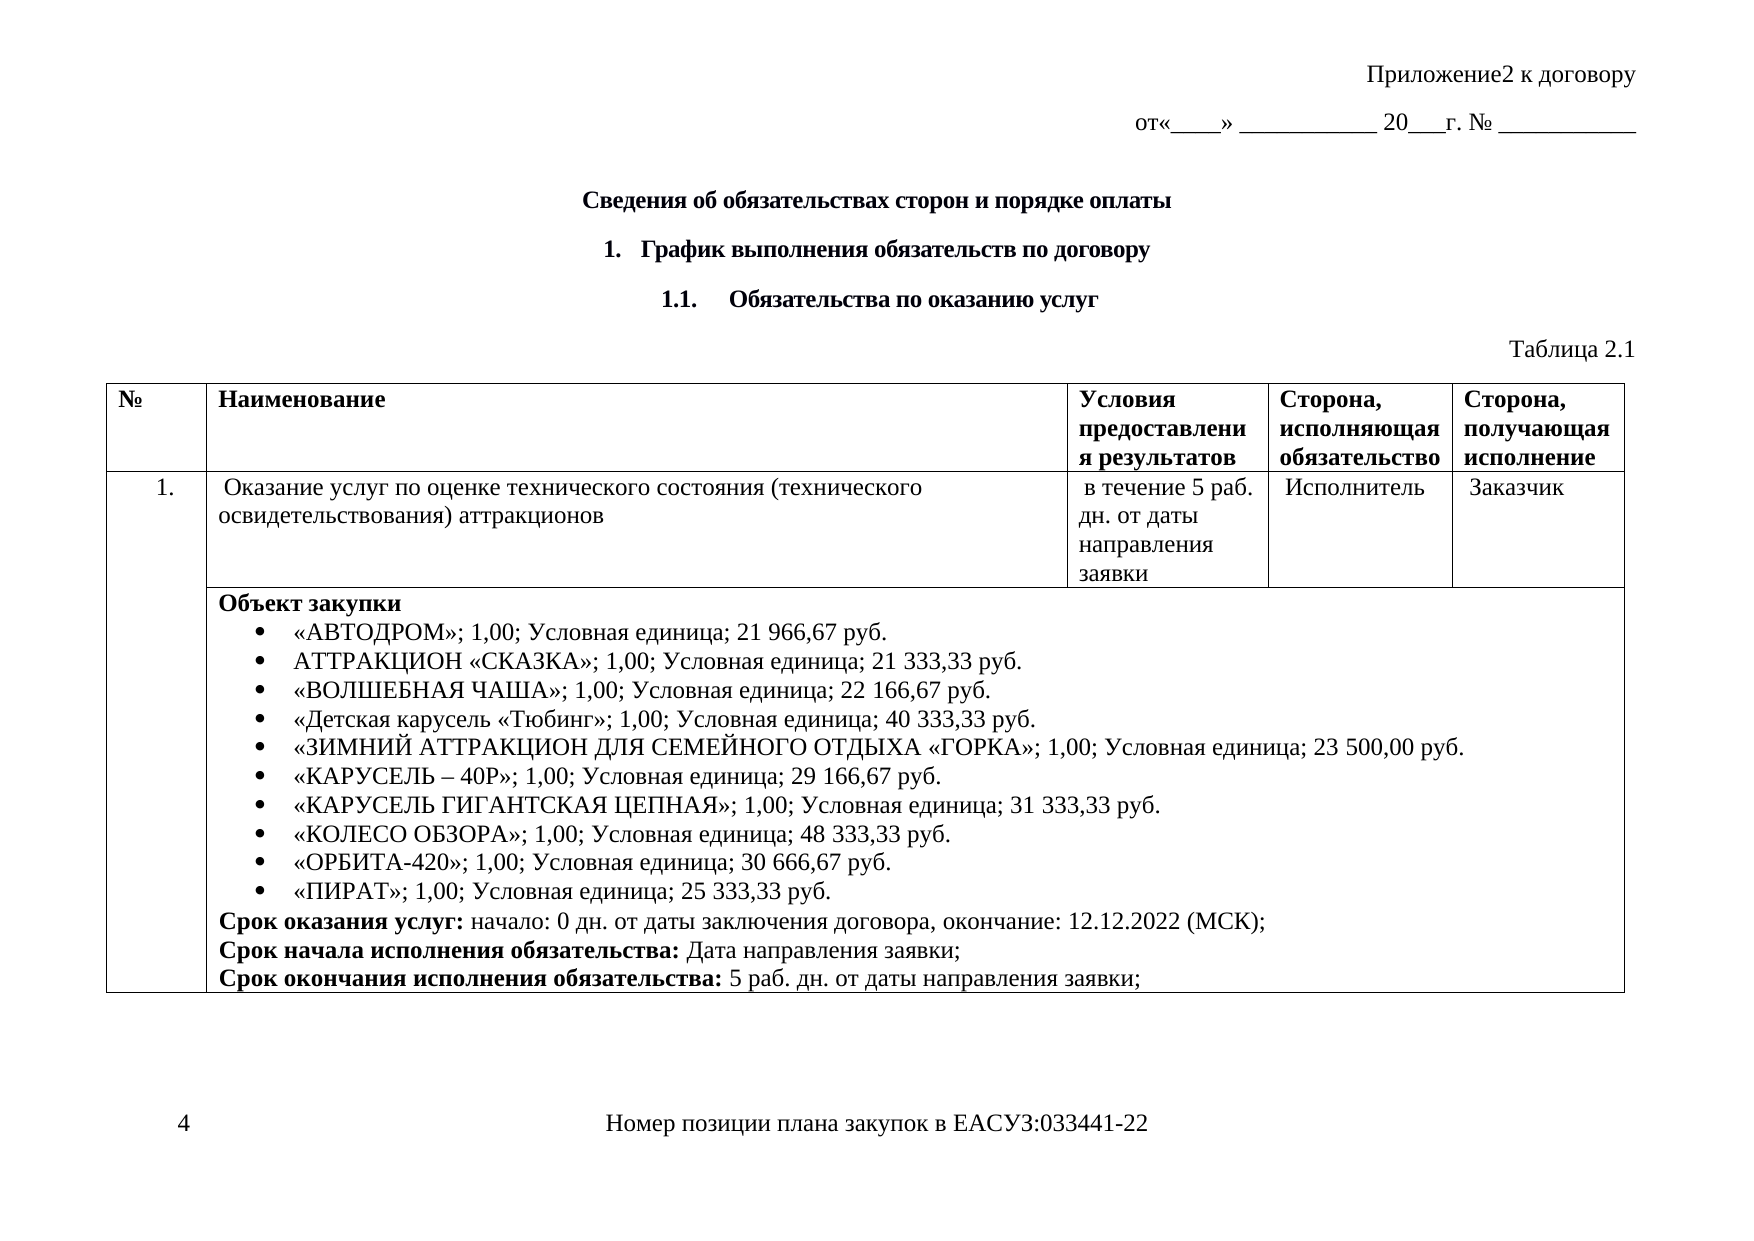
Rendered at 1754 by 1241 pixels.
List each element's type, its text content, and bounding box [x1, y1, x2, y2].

table_cell Оказание услуг по оценке технического состояния (технического освидетельствования) аттракционов [207, 472, 1067, 587]
subtitle Обязательства по оказанию услуг [124, 284, 1636, 313]
table_cell Заказчик [1453, 472, 1624, 587]
table_cell [107, 472, 206, 992]
table_cell «АВТОДРОМ»; 1,00; Условная единица; 21 966,67 руб. АТТРАКЦИОН «СКАЗКА»; 1,00; Условная единица; 21 333,33 руб. «ВОЛШЕБНАЯ ЧАША»; 1,00; Условная единица; 22 166,67 руб. «Детская карусель «Тюбинг»; 1,00; Условная единица; 40 333,33 руб. «ЗИМНИЙ АТТРАКЦИОН ДЛЯ СЕМЕЙНОГО ОТДЫХА «ГОРКА»; 1,00; Условная единица; 23 500,00 руб. «КАРУСЕЛЬ – 40Р»; 1,00; Условная единица; 29 166,67 руб. «КАРУСЕЛЬ ГИГАНТСКАЯ ЦЕПНАЯ»; 1,00; Условная единица; 31 333,33 руб. «КОЛЕСО ОБЗОРА»; 1,00; Условная единица; 48 333,33 руб. «ОРБИТА-420»; 1,00; Условная единица; 30 666,67 руб. «ПИРАТ»; 1,00; Условная единица; 25 333,33 руб. [207, 616, 1624, 905]
table_header Сторона, получающая исполнение [1453, 384, 1624, 471]
subtitle Сведения об обязательствах сторон и порядке оплаты [118, 185, 1636, 214]
table_cell Срок оказания услуг: начало: 0 дн. от даты заключения договора, окончание: 12.12.2022 (МСК); Срок начала исполнения обязательства: Дата направления заявки; Срок окончания исполнения обязательства: 5 раб. дн. от даты направления заявки; [207, 905, 1624, 992]
table_cell в течение 5 раб. дн. от даты направления заявки [1068, 472, 1268, 587]
table_header Условия предоставления результатов [1068, 384, 1268, 471]
table_header № [107, 384, 206, 471]
table_cell Исполнитель [1269, 472, 1452, 587]
subtitle График выполнения обязательств по договору [118, 234, 1636, 263]
text Таблица 2.1 [118, 334, 1636, 362]
table_header Сторона, исполняющая обязательство [1269, 384, 1452, 471]
table_header Наименование [207, 384, 1067, 471]
table_cell Объект закупки [207, 588, 1624, 616]
text Приложение2 к договору [118, 59, 1636, 88]
text от«____» ___________ 20___г. № ___________ [118, 107, 1636, 135]
